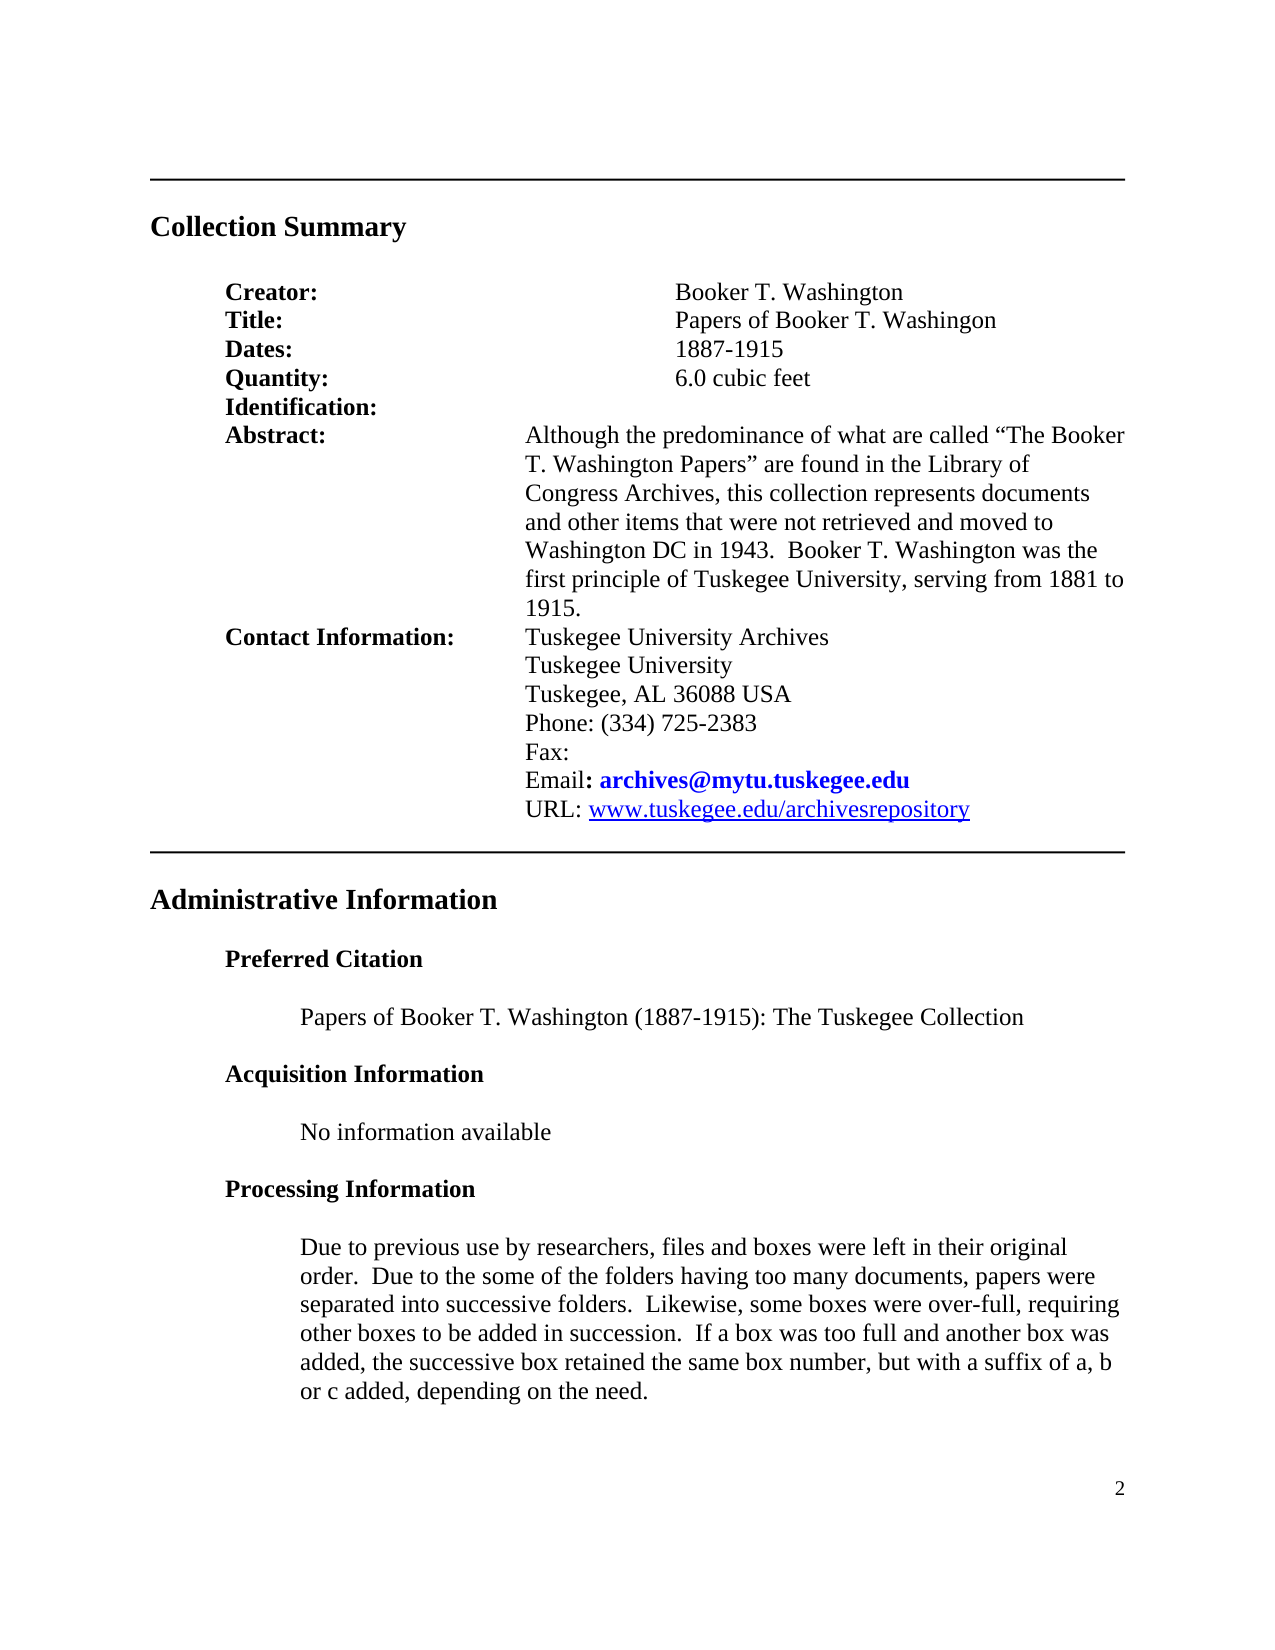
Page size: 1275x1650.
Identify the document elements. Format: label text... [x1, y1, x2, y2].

text Contact Information: Tuskegee University Archives [225, 622, 1125, 650]
text Phone: (334) 725-2383 [150, 708, 1125, 737]
text Dates: 1887-1915 [225, 334, 1125, 363]
text Collection Summary [150, 209, 1125, 243]
text Creator: Booker T. Washington [225, 277, 1125, 305]
text No information available [150, 1117, 1125, 1146]
text Abstract: Although the predominance of what are called “The Booker T. Washington Papers” are found in the Library of Congress Archives, this collection represents documents and other items that were not retrieved and moved to Washington DC in 1943. Booker T. Washington was the first principle of Tuskegee University, serving from 1881 to 1915. [225, 420, 1125, 622]
text Processing Information [150, 1174, 1125, 1203]
text Fax: [150, 737, 1125, 765]
text Quantity: 6.0 cubic feet [225, 363, 1125, 392]
text Preferred Citation [150, 944, 1125, 973]
text Acquisition Information [150, 1059, 1125, 1088]
text URL: www.tuskegee.edu/archivesrepository [150, 794, 1125, 823]
text Due to previous use by researchers, files and boxes were left in their original order. Due to the some of the folders having too many documents, papers were separated into successive folders. Likewise, some boxes were over-full, requiring other boxes to be added in succession. If a box was too full and another box was added, the successive box retained the same box number, but with a suffix of a, b or c added, depending on the need. [300, 1232, 1125, 1404]
text Email: archives@mytu.tuskegee.edu [150, 765, 1125, 794]
text Papers of Booker T. Washington (1887-1915): The Tuskegee Collection [150, 1002, 1125, 1031]
text Administrative Information [150, 882, 1125, 916]
text Title: Papers of Booker T. Washingon [225, 305, 1125, 334]
text Identification: [150, 392, 1125, 420]
